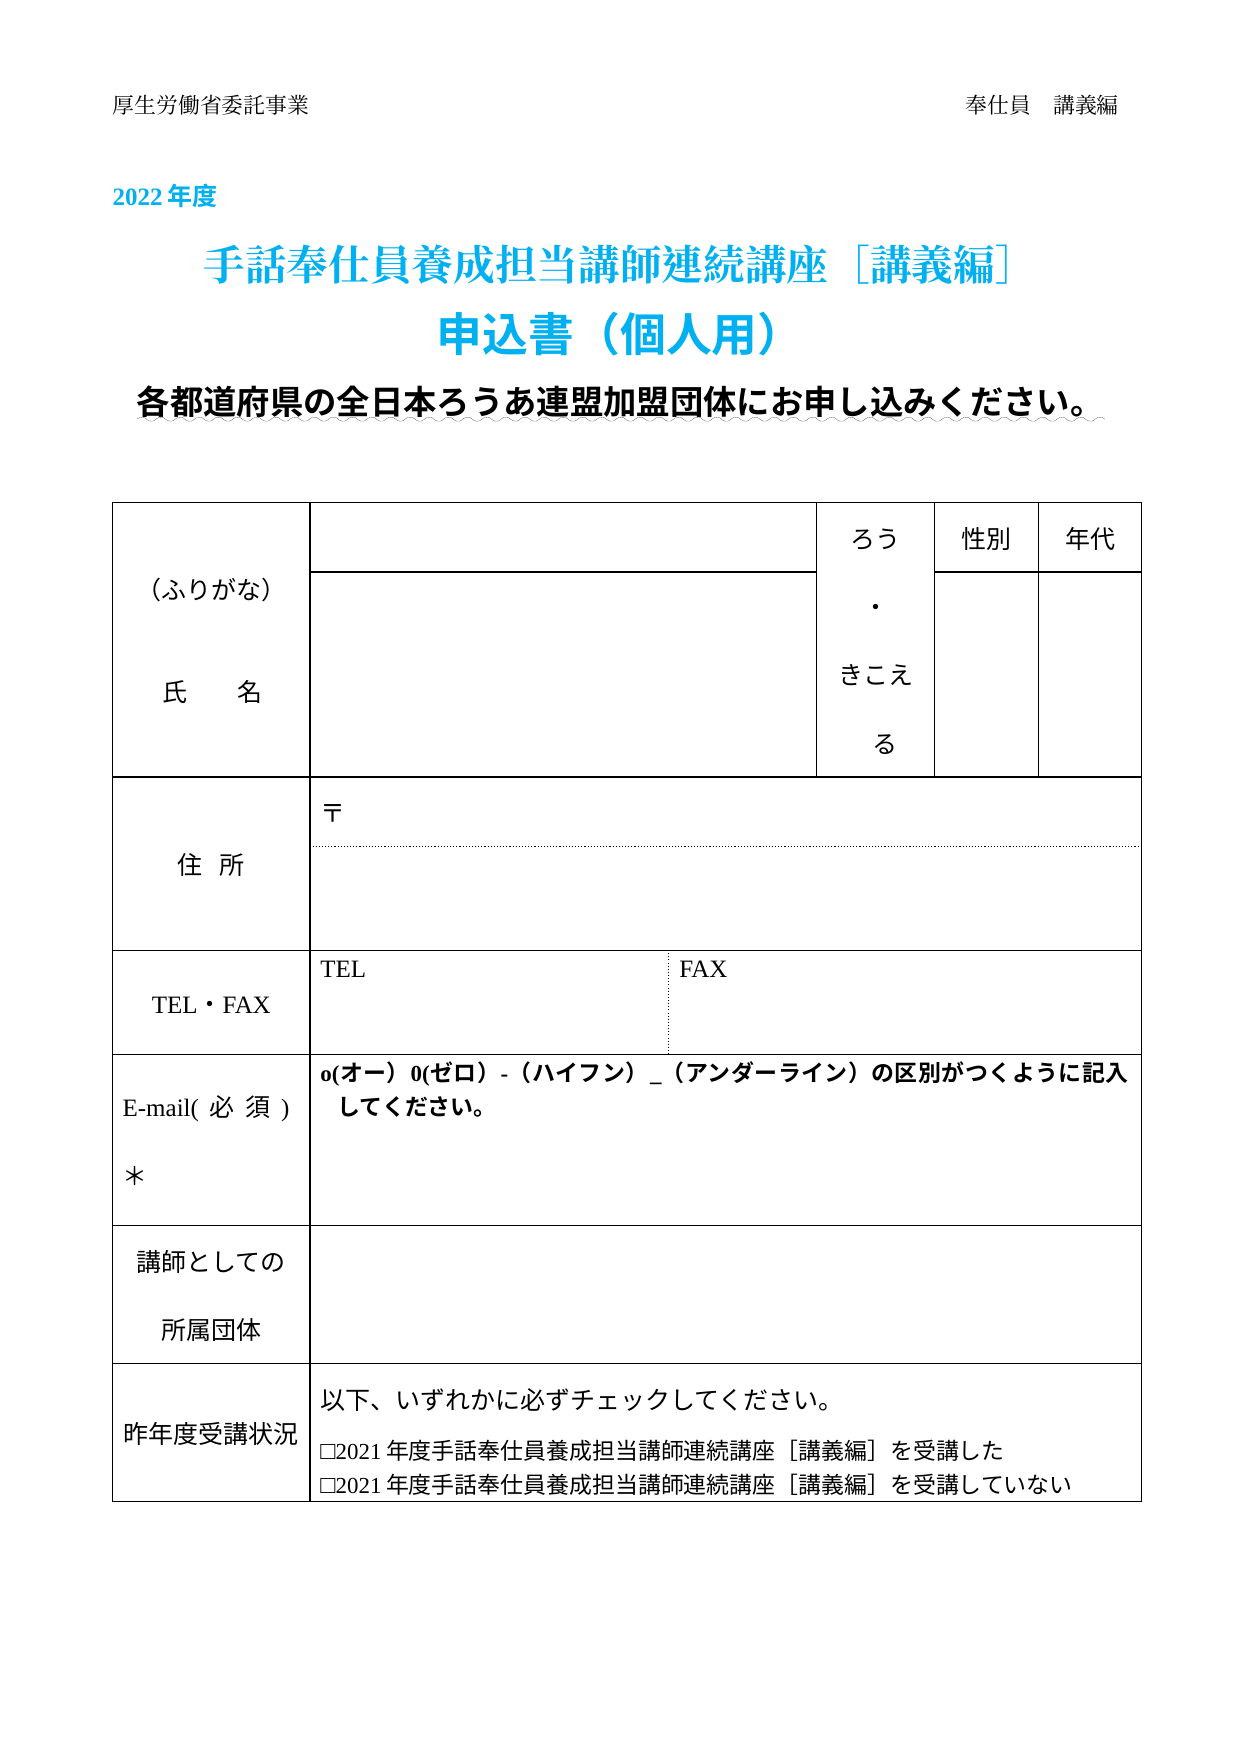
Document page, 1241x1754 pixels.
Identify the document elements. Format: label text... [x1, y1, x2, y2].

text 手話奉仕員養成担当講師連続講座［講義編］ [112, 229, 1128, 297]
table_header 年代 [1039, 503, 1141, 571]
text 2022年度 [112, 160, 1128, 229]
table_cell FAX [669, 951, 1141, 1053]
table_cell [935, 573, 1038, 776]
table_cell [1039, 573, 1141, 776]
table_cell 講師としての 所属団体 [113, 1226, 309, 1363]
table_cell E-mail(必須) ＊ [113, 1055, 309, 1225]
table_cell [311, 573, 816, 776]
table_cell 住 所 [113, 778, 309, 950]
table_header ろう ・ きこえる [817, 503, 934, 776]
table_cell [311, 1226, 1141, 1363]
table_cell 〒 [311, 778, 1141, 846]
table_header （ふりがな） 氏 名 [113, 503, 309, 776]
table_header [311, 503, 816, 571]
table_cell 昨年度受講状況 [113, 1364, 309, 1501]
table_cell o(オー）0(ゼロ）-（ハイフン）_（アンダーライン）の区別がつくように記入してください。 [311, 1055, 1141, 1225]
table_cell TEL [311, 951, 669, 1053]
table_cell [311, 846, 1141, 950]
table_cell TEL・FAX [113, 951, 309, 1053]
text 各都道府県の全日本ろうあ連盟加盟団体にお申し込みください。 [112, 365, 1128, 434]
table_cell 以下、いずれかに必ずチェックしてください。 □2021年度手話奉仕員養成担当講師連続講座［講義編］を受講した □2021年度手話奉仕員養成担当講師連続講座［講義編］を受講していない [311, 1364, 1141, 1501]
table_header 性別 [935, 503, 1038, 571]
text 申込書（個人用） [112, 297, 1128, 365]
